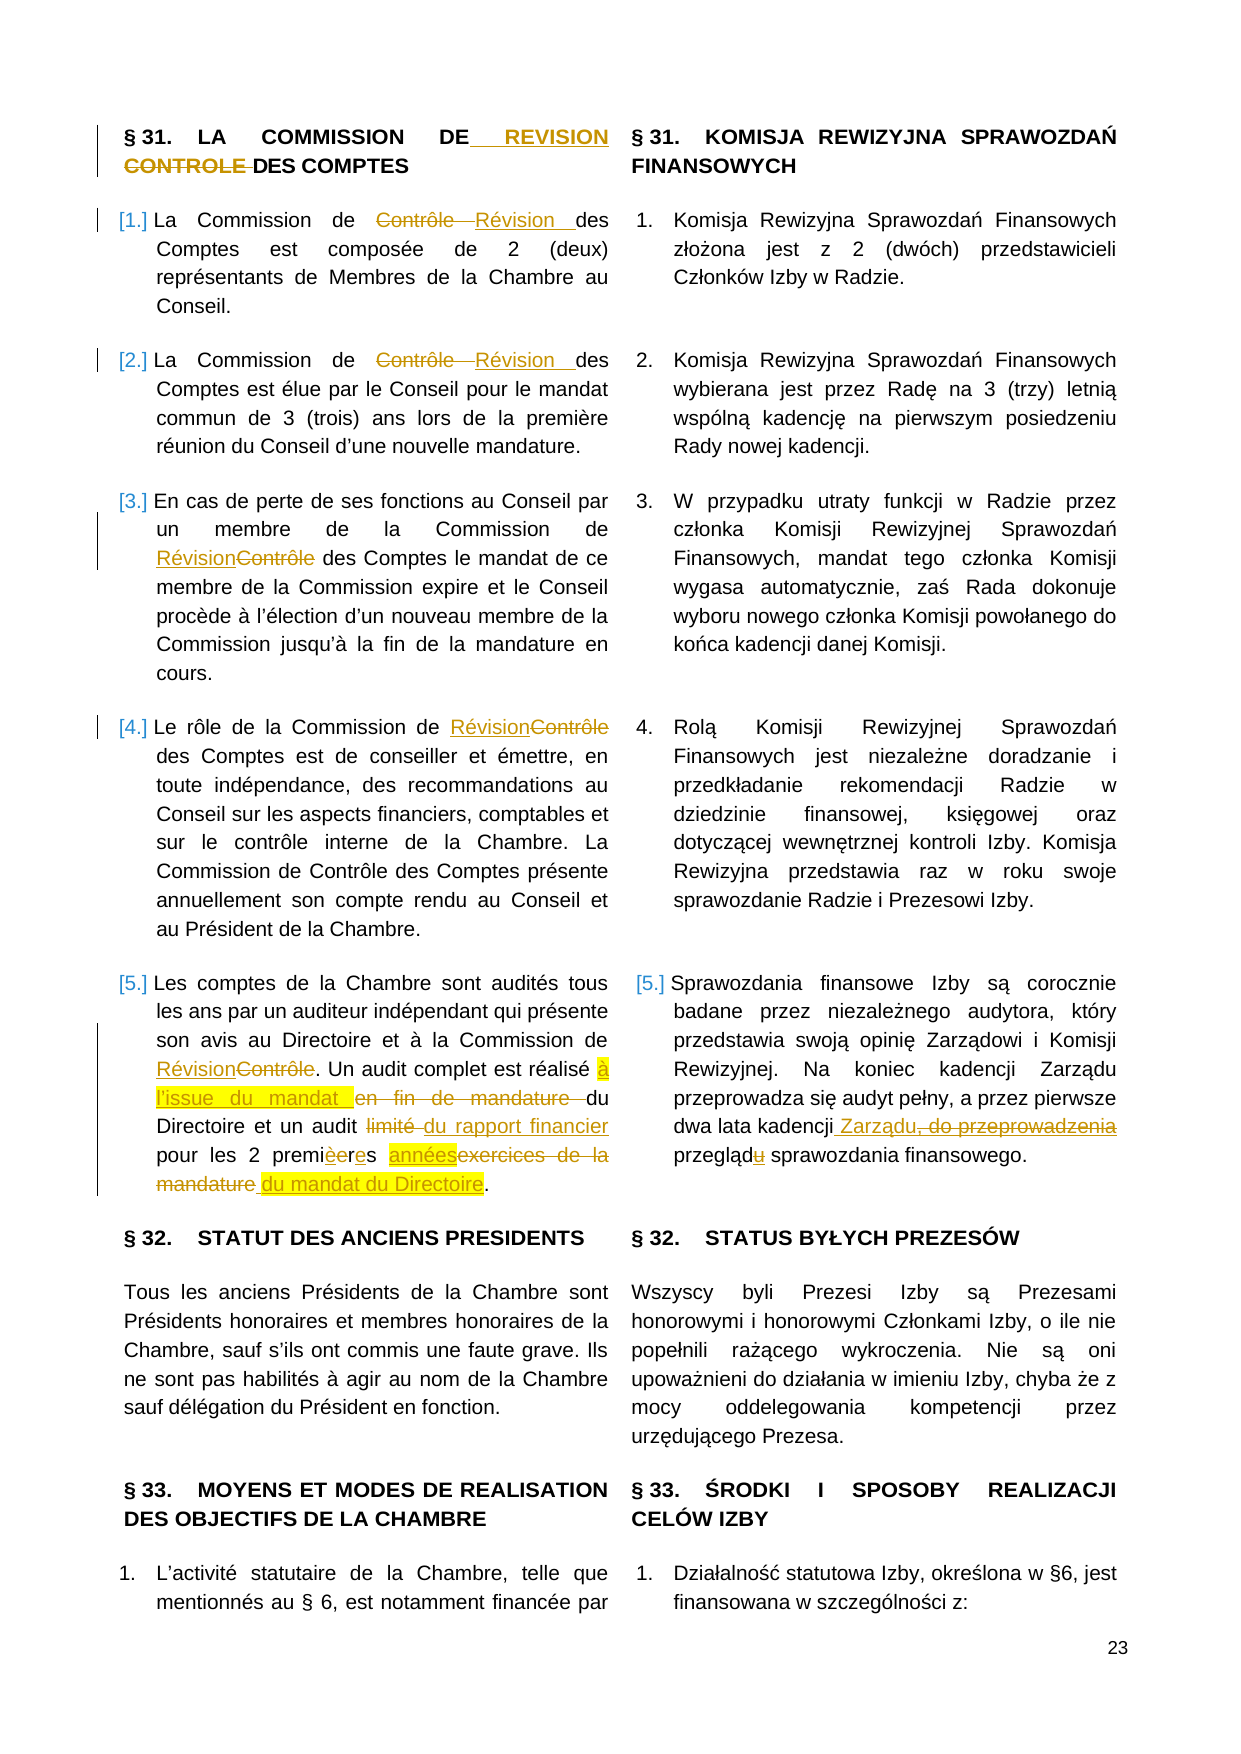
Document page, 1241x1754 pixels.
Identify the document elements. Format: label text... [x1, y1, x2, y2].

table_cell Rolą Komisji Rewizyjnej Sprawozdań Finansowych jest niezależne doradzanie i przedkładanie rekomendacji Radzie w dziedzinie finansowej, księgowej oraz dotyczącej wewnętrznej kontroli Izby. Komisja Rewizyjna przedstawia raz w roku swoje sprawozdanie Radzie i Prezesowi Izby. [620, 703, 1128, 958]
table_cell Les comptes de la Chambre sont audités tous les ans par un auditeur indépendant qui présente son avis au Directoire et à la Commission de . Un audit complet est réalisé du Directoire et un audit pour les 2 premirs . [112, 958, 620, 1213]
table_cell § 33. MOYENS ET MODES DE REALISATION DES OBJECTIFS DE LA CHAMBRE [112, 1466, 620, 1548]
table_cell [620, 1549, 1128, 1631]
table_cell W przypadku utraty funkcji w Radzie przez członka Komisji Rewizyjnej Sprawozdań Finansowych, mandat tego członka Komisji wygasa automatycznie, zaś Rada dokonuje wyboru nowego członka Komisji powołanego do końca kadencji danej Komisji. [620, 476, 1128, 703]
table_cell Komisja Rewizyjna Sprawozdań Finansowych wybierana jest przez Radę na 3 (trzy) letnią wspólną kadencję na pierwszym posiedzeniu Rady nowej kadencji. [620, 336, 1128, 476]
table_cell Le rôle de la Commission de des Comptes est de conseiller et émettre, en toute indépendance, des recommandations au Conseil sur les aspects financiers, comptables et sur le contrôle interne de la Chambre. La Commission de Contrôle des Comptes présente annuellement son compte rendu au Conseil et au Président de la Chambre. [112, 703, 620, 958]
table_cell La Commission de des Comptes est élue par le Conseil pour le mandat commun de 3 (trois) ans lors de la première réunion du Conseil d’une nouvelle mandature. [112, 336, 620, 476]
table_cell Tous les anciens Présidents de la Chambre sont Présidents honoraires et membres honoraires de la Chambre, sauf s’ils ont commis une faute grave. Ils ne sont pas habilités à agir au nom de la Chambre sauf délégation du Président en fonction. [112, 1268, 620, 1466]
table_cell En cas de perte de ses fonctions au Conseil par un membre de la Commission de des Comptes le mandat de ce membre de la Commission expire et le Conseil procède à l’élection d’un nouveau membre de la Commission jusqu’à la fin de la mandature en cours. [112, 476, 620, 703]
table_cell Wszyscy byli Prezesi Izby są Prezesami honorowymi i honorowymi Członkami Izby, o ile nie popełnili rażącego wykroczenia. Nie są oni upoważnieni do działania w imieniu Izby, chyba że z mocy oddelegowania kompetencji przez urzędującego Prezesa. [620, 1268, 1128, 1466]
table_cell La Commission de des Comptes est composée de 2 (deux) représentants de Membres de la Chambre au Conseil. [112, 195, 620, 336]
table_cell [112, 1549, 620, 1631]
table_cell § 32. STATUS BYŁYCH PREZESÓW [620, 1214, 1128, 1268]
table_cell Sprawozdania finansowe Izby są corocznie badane przez niezależnego audytora, który przedstawia swoją opinię Zarządowi i Komisji Rewizyjnej. Na koniec kadencji Zarządu przeprowadza się audyt pełny, a przez pierwsze dwa lata kadencji przegląd sprawozdania finansowego. [620, 958, 1128, 1213]
table_cell § 33. ŚRODKI I SPOSOBY REALIZACJI CELÓW IZBY [620, 1466, 1128, 1548]
table_cell § 32. STATUT DES ANCIENS PRESIDENTS [112, 1214, 620, 1268]
table_cell Komisja Rewizyjna Sprawozdań Finansowych złożona jest z 2 (dwóch) przedstawicieli Członków Izby w Radzie. [620, 195, 1128, 336]
table_cell § 31. KOMISJA REWIZYJNA SPRAWOZDAŃ FINANSOWYCH [620, 112, 1128, 195]
table_cell § 31. LA COMMISSION DEDES COMPTES [112, 112, 620, 195]
